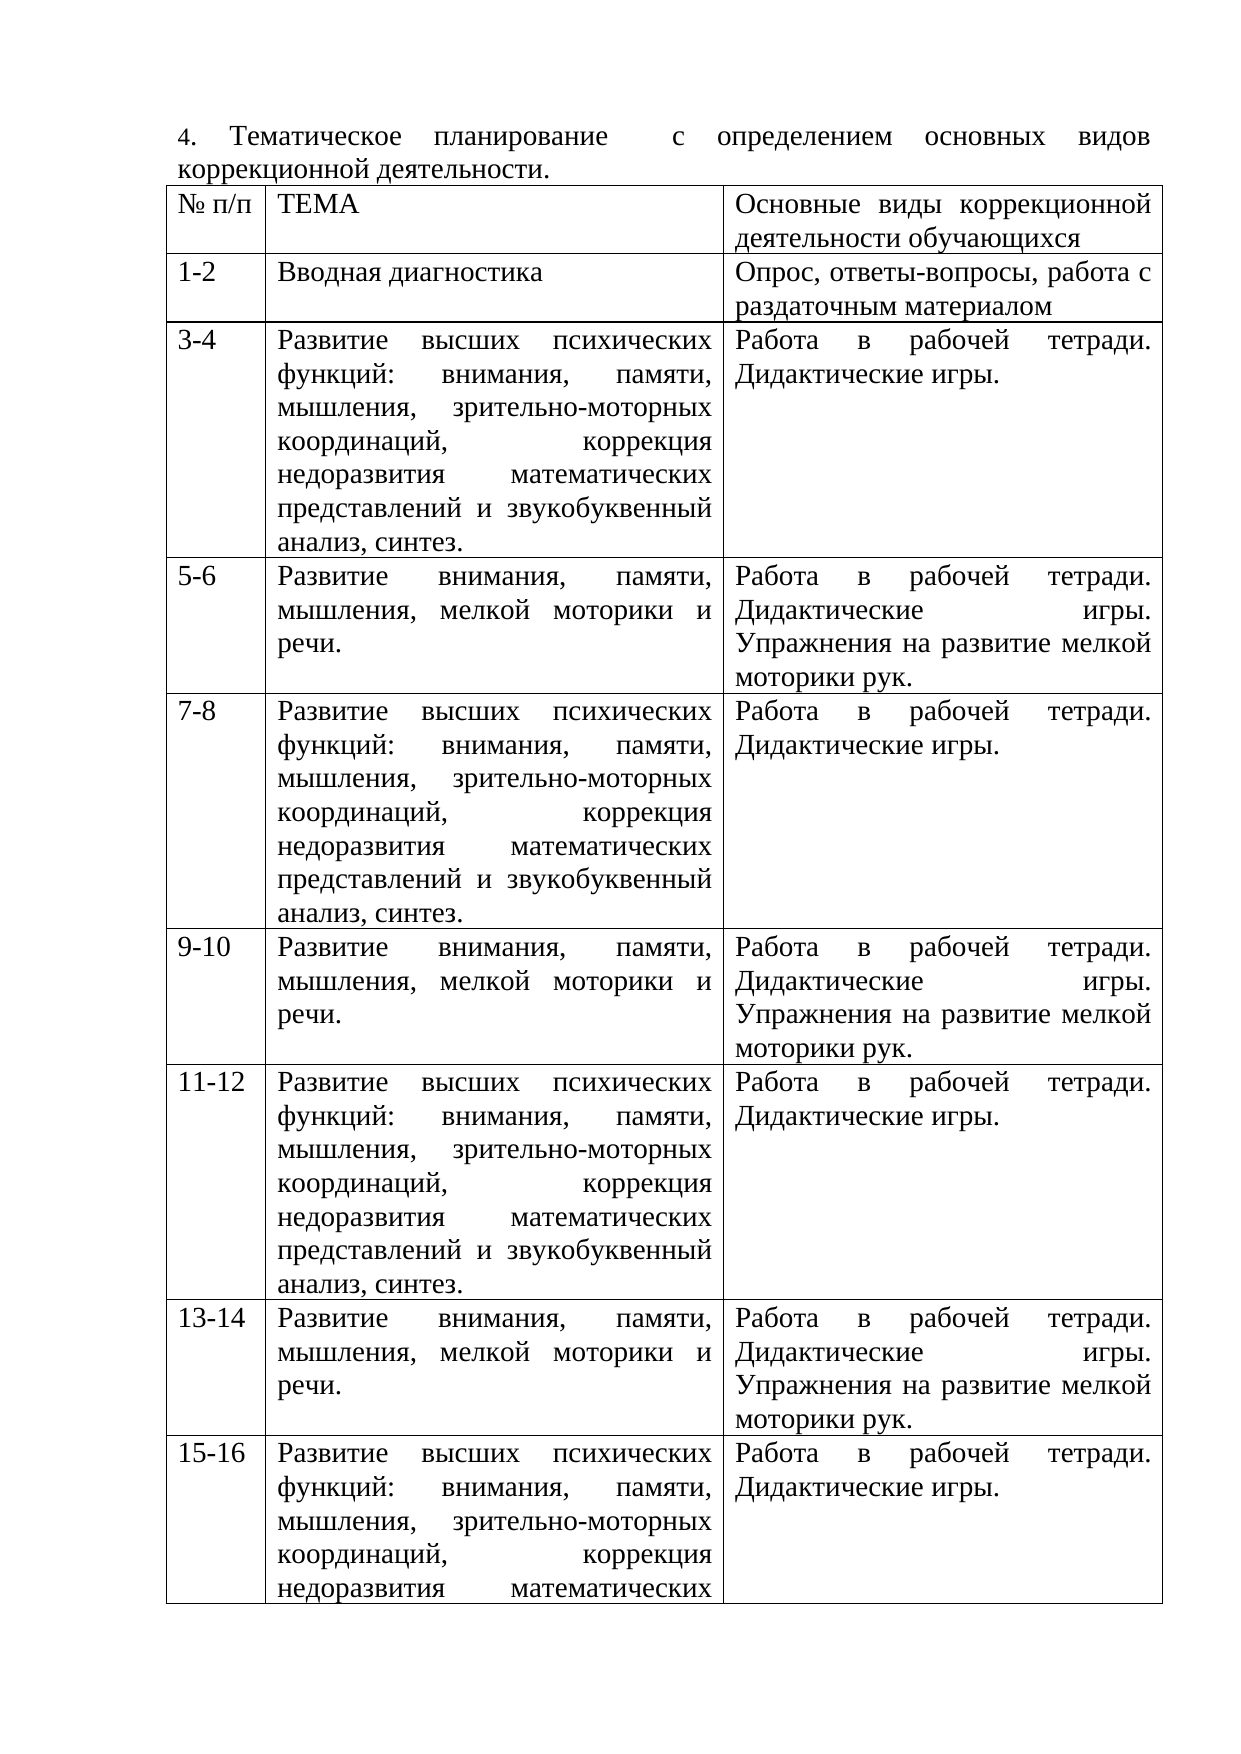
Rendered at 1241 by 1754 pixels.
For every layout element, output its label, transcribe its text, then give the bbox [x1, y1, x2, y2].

table_cell Развитие внимания, памяти, мышления, мелкой моторики и речи. [266, 558, 723, 692]
table_cell Работа в рабочей тетради. Дидактические игры. Упражнения на развитие мелкой моторики рук. [724, 929, 1162, 1063]
table_cell Вводная диагностика [266, 254, 723, 321]
table_cell Работа в рабочей тетради. Дидактические игры. [724, 1065, 1162, 1299]
table_cell Работа в рабочей тетради. Дидактические игры. Упражнения на развитие мелкой моторики рук. [724, 1300, 1162, 1434]
table_cell Работа в рабочей тетради. Дидактические игры. Упражнения на развитие мелкой моторики рук. [724, 558, 1162, 692]
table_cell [724, 1436, 1162, 1603]
table_cell Развитие внимания, памяти, мышления, мелкой моторики и речи. [266, 1300, 723, 1434]
table_cell 7-8 [167, 694, 265, 928]
table_cell 11-12 [167, 1065, 265, 1299]
table_cell 15-16 [167, 1436, 265, 1603]
table_cell 5-6 [167, 558, 265, 692]
table_cell Работа в рабочей тетради. Дидактические игры. [724, 323, 1162, 557]
table_cell 9-10 [167, 929, 265, 1063]
table_header № п/п [167, 186, 265, 253]
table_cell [266, 1436, 723, 1603]
table_cell 1-2 [167, 254, 265, 321]
table_header Основные виды коррекционной деятельности обучающихся [724, 186, 1162, 253]
table_cell Развитие внимания, памяти, мышления, мелкой моторики и речи. [266, 929, 723, 1063]
table_header ТЕМА [266, 186, 723, 253]
table_cell 13-14 [167, 1300, 265, 1434]
text 4. Тематическое планирование с определением основных видов коррекционной деятельности. [177, 118, 1152, 185]
table_cell Работа в рабочей тетради. Дидактические игры. [724, 694, 1162, 928]
table_cell Опрос, ответы-вопросы, работа с раздаточным материалом [724, 254, 1162, 321]
table_cell 3-4 [167, 323, 265, 557]
